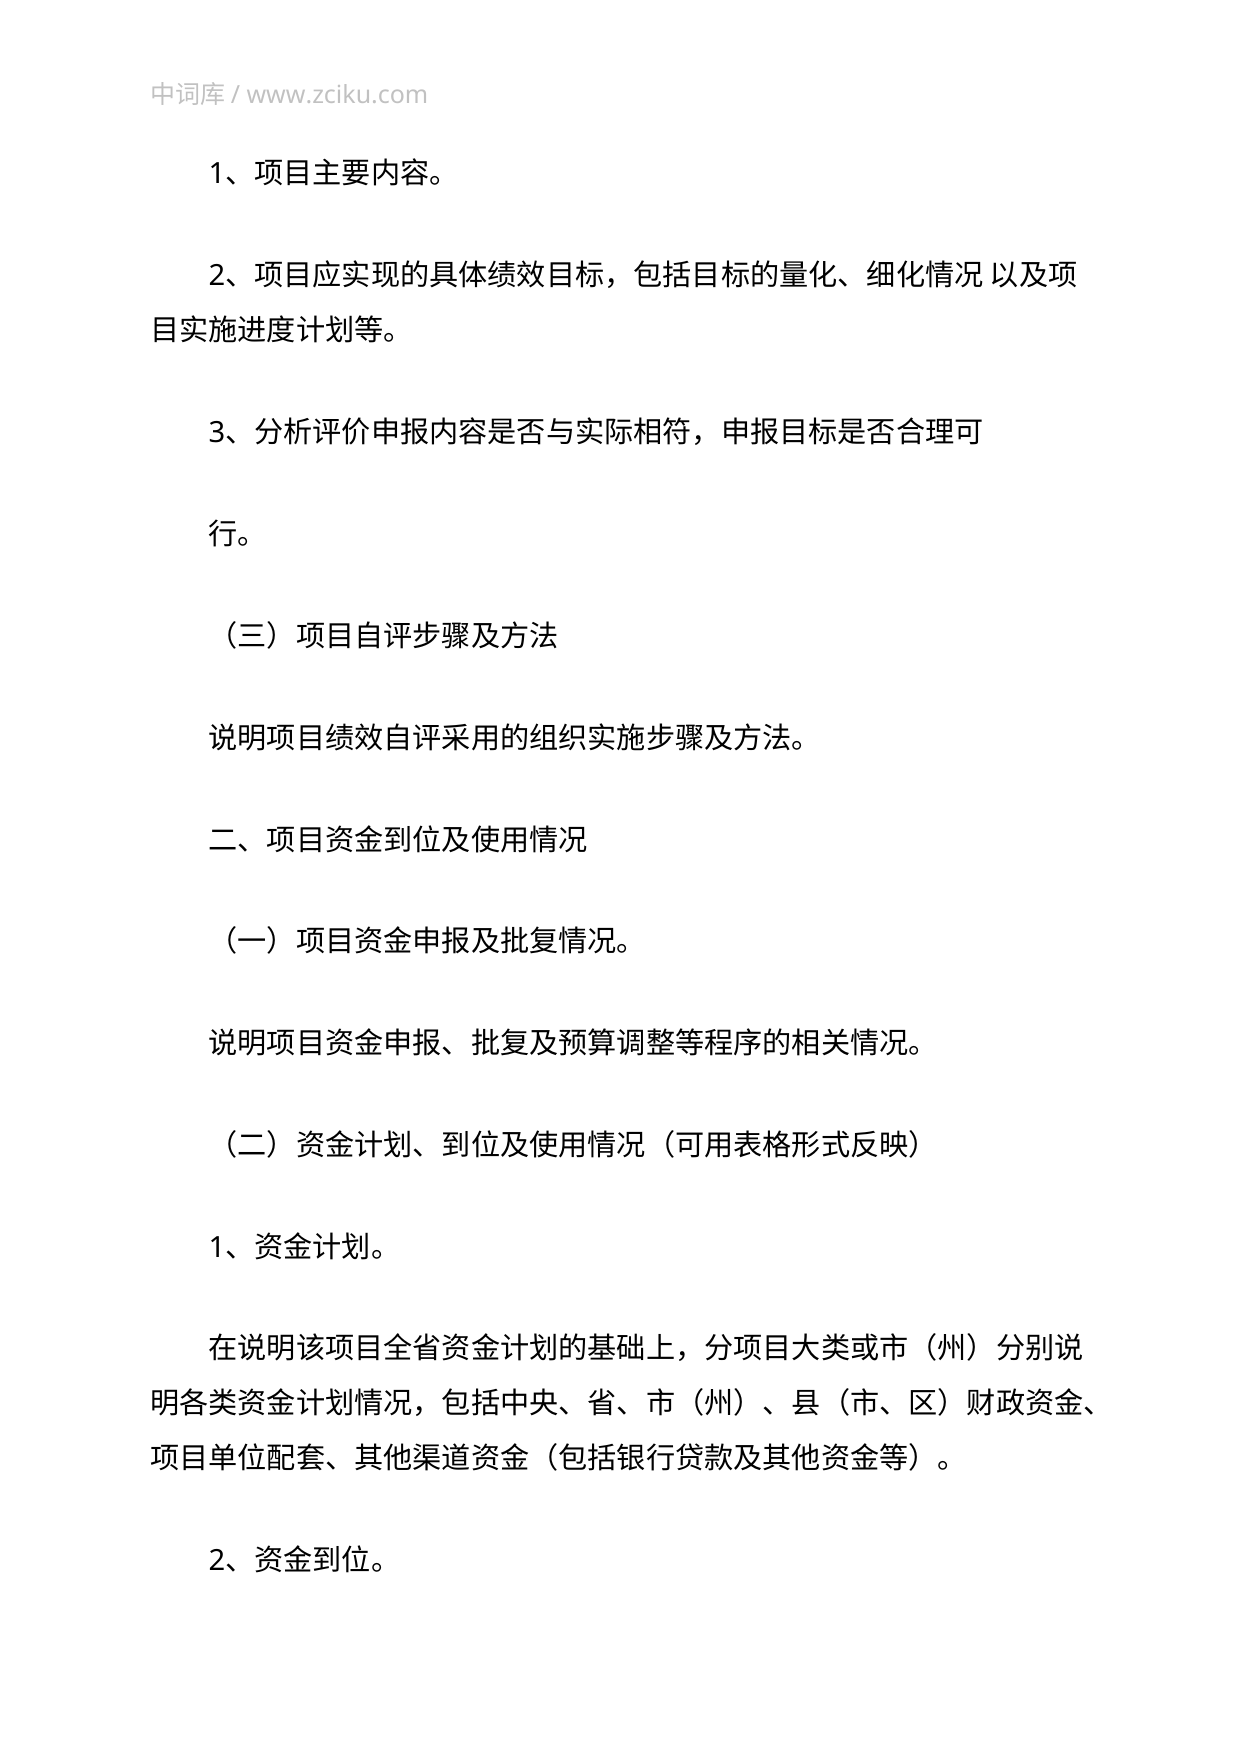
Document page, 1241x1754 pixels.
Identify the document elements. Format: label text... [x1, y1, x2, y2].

text 行。 [150, 511, 1090, 553]
text 说明项目资金申报、批复及预算调整等程序的相关情况。 [150, 1019, 1090, 1062]
text （一）项目资金申报及批复情况。 [150, 918, 1090, 960]
text 说明项目绩效自评采用的组织实施步骤及方法。 [150, 714, 1090, 757]
text 二、项目资金到位及使用情况 [150, 816, 1090, 858]
text 1、项目主要内容。 [150, 150, 1090, 192]
text 在说明该项目全省资金计划的基础上，分项目大类或市（州）分别说明各类资金计划情况，包括中央、省、市（州）、县（市、区）财政资金、项目单位配套、其他渠道资金（包括银行贷款及其他资金等）。 [150, 1325, 1090, 1477]
text （二）资金计划、到位及使用情况（可用表格形式反映） [150, 1121, 1090, 1164]
text 2、资金到位。 [150, 1537, 1090, 1579]
text 1、资金计划。 [150, 1223, 1090, 1266]
text （三）项目自评步骤及方法 [150, 612, 1090, 655]
text 3、分析评价申报内容是否与实际相符，申报目标是否合理可 [150, 409, 1090, 451]
text 2、项目应实现的具体绩效目标，包括目标的量化、细化情况 以及项目实施进度计划等。 [150, 252, 1090, 349]
